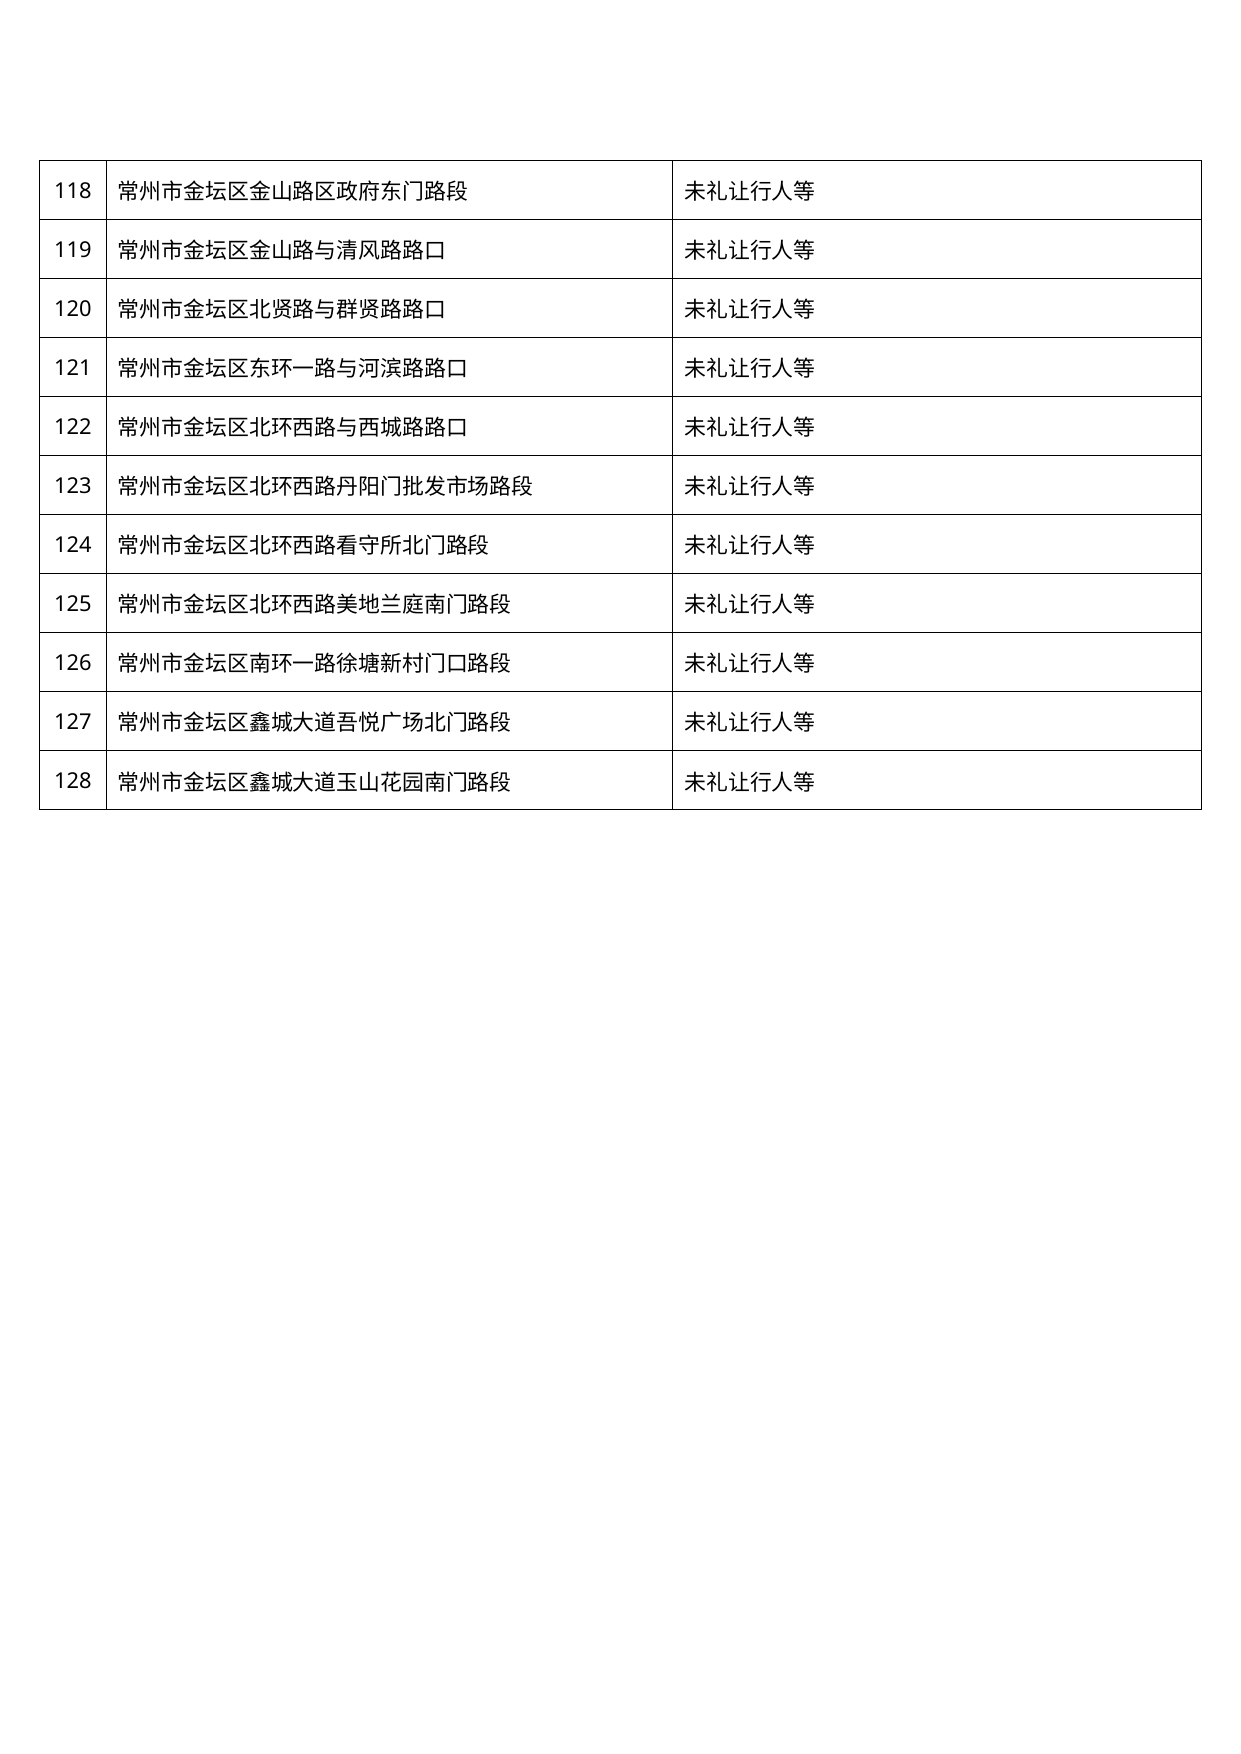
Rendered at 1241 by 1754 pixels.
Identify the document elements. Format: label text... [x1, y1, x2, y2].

table_cell 128 [40, 751, 106, 809]
table_cell 119 [40, 220, 106, 278]
table_cell 未礼让行人等 [673, 397, 1201, 455]
table_cell 125 [40, 574, 106, 632]
table_cell 常州市金坛区鑫城大道吾悦广场北门路段 [107, 692, 672, 750]
table_cell 常州市金坛区北贤路与群贤路路口 [107, 279, 672, 337]
table_cell 123 [40, 456, 106, 514]
table_cell 常州市金坛区南环一路徐塘新村门口路段 [107, 633, 672, 691]
table_cell 未礼让行人等 [673, 692, 1201, 750]
table_cell 118 [40, 161, 106, 219]
table_cell 未礼让行人等 [673, 515, 1201, 573]
table_cell 常州市金坛区北环西路美地兰庭南门路段 [107, 574, 672, 632]
table_cell 未礼让行人等 [673, 161, 1201, 219]
table_cell 常州市金坛区鑫城大道玉山花园南门路段 [107, 751, 672, 809]
table_cell 未礼让行人等 [673, 220, 1201, 278]
table_cell 127 [40, 692, 106, 750]
table_cell 未礼让行人等 [673, 633, 1201, 691]
table_cell 常州市金坛区北环西路丹阳门批发市场路段 [107, 456, 672, 514]
table_cell 常州市金坛区金山路与清风路路口 [107, 220, 672, 278]
table_cell 常州市金坛区金山路区政府东门路段 [107, 161, 672, 219]
table_cell 126 [40, 633, 106, 691]
table_cell 121 [40, 338, 106, 396]
table_cell 120 [40, 279, 106, 337]
table_cell 常州市金坛区东环一路与河滨路路口 [107, 338, 672, 396]
table_cell 未礼让行人等 [673, 338, 1201, 396]
table_cell 未礼让行人等 [673, 751, 1201, 809]
table_cell 124 [40, 515, 106, 573]
table_cell 未礼让行人等 [673, 279, 1201, 337]
table_cell 常州市金坛区北环西路与西城路路口 [107, 397, 672, 455]
table_cell 122 [40, 397, 106, 455]
table_cell 常州市金坛区北环西路看守所北门路段 [107, 515, 672, 573]
table_cell 未礼让行人等 [673, 456, 1201, 514]
table_cell 未礼让行人等 [673, 574, 1201, 632]
